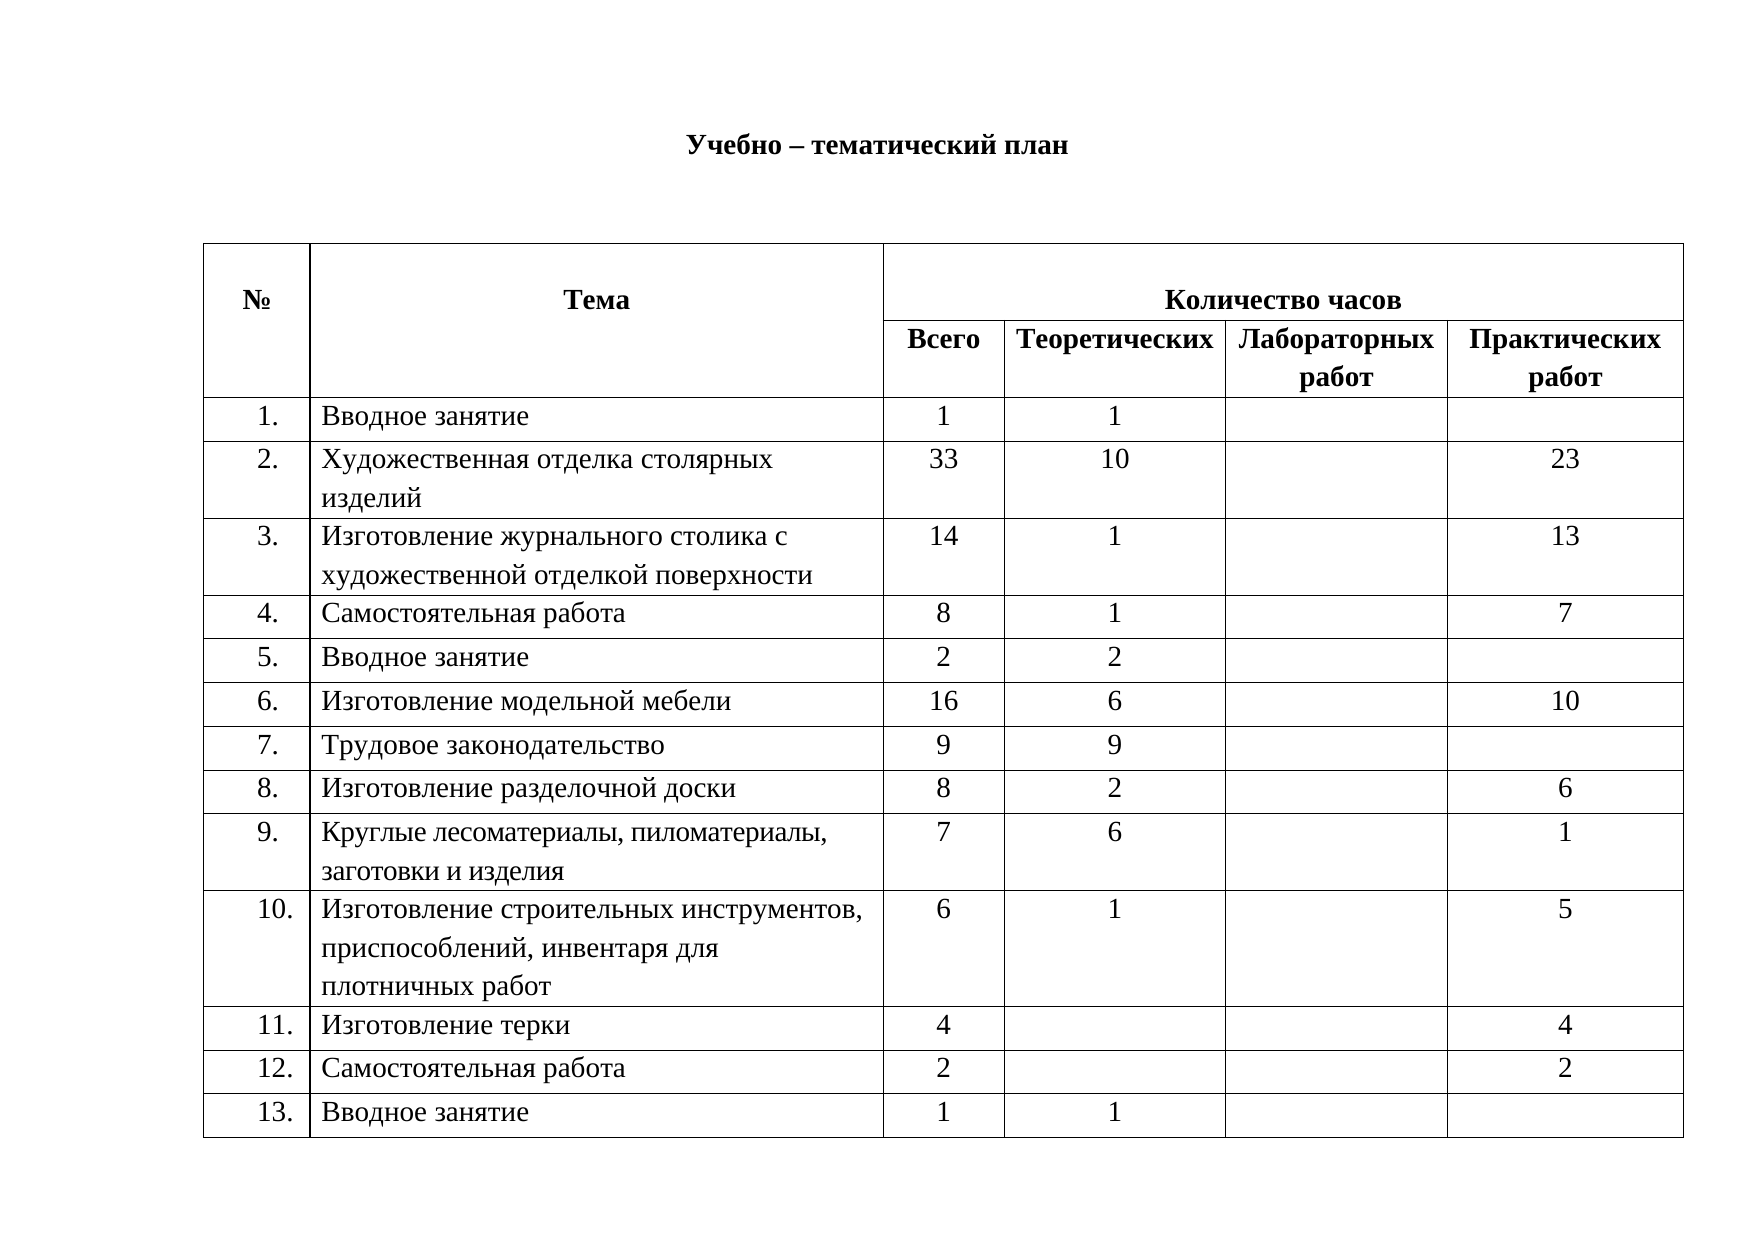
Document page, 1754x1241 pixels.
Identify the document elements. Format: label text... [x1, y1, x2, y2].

table_cell [1226, 398, 1447, 441]
table_cell Круглые лесоматериалы, пиломатериалы, заготовки и изделия [311, 814, 883, 890]
table_cell Всего [884, 321, 1004, 397]
text Учебно – тематический план [118, 127, 1636, 161]
table_cell [1226, 442, 1447, 517]
table_cell Изготовление разделочной доски [311, 771, 883, 813]
table_cell [1448, 639, 1683, 682]
table_cell Изготовление строительных инструментов, приспособлений, инвентаря для плотничных работ [311, 891, 883, 1006]
table_cell [1226, 596, 1447, 638]
table_cell 6 [884, 891, 1004, 1006]
table_cell [1226, 727, 1447, 769]
table_cell 23 [1448, 442, 1683, 517]
table_cell 2 [1448, 1051, 1683, 1093]
table_cell 1 [1005, 1094, 1225, 1137]
table_header Тема [311, 244, 883, 397]
table_cell [1448, 398, 1683, 441]
table_cell 6 [1005, 683, 1225, 726]
table_cell 8 [884, 771, 1004, 813]
table_cell [1005, 1007, 1225, 1049]
table_cell [1448, 727, 1683, 769]
table_cell Изготовление журнального столика с художественной отделкой поверхности [311, 519, 883, 594]
table_cell [1226, 1007, 1447, 1049]
table_cell [204, 891, 309, 1006]
table_cell 6 [1448, 771, 1683, 813]
table_cell [1226, 814, 1447, 890]
table_cell [1448, 1094, 1683, 1137]
table_cell [1226, 519, 1447, 594]
table_cell 4 [1448, 1007, 1683, 1049]
table_cell 1 [1005, 398, 1225, 441]
table_cell Вводное занятие [311, 639, 883, 682]
table_cell Теоретических [1005, 321, 1225, 397]
table_cell Художественная отделка столярных изделий [311, 442, 883, 517]
table_cell [1226, 639, 1447, 682]
table_cell [1226, 771, 1447, 813]
table_cell 10 [1005, 442, 1225, 517]
table_cell [204, 814, 309, 890]
table_cell [204, 727, 309, 769]
table_cell [1226, 683, 1447, 726]
table_cell [1226, 1051, 1447, 1093]
table_cell [204, 596, 309, 638]
table_cell [204, 771, 309, 813]
table_cell Практических работ [1448, 321, 1683, 397]
table_cell 1 [1448, 814, 1683, 890]
table_cell Самостоятельная работа [311, 1051, 883, 1093]
table_cell 2 [1005, 639, 1225, 682]
table_cell Лабораторных работ [1226, 321, 1447, 397]
table_cell [204, 683, 309, 726]
table_cell Самостоятельная работа [311, 596, 883, 638]
table_header № [204, 244, 309, 397]
table_cell 14 [884, 519, 1004, 594]
table_cell [204, 639, 309, 682]
table_cell 2 [1005, 771, 1225, 813]
table_cell [204, 442, 309, 517]
table_cell 7 [884, 814, 1004, 890]
table_cell Вводное занятие [311, 398, 883, 441]
table_cell 5 [1448, 891, 1683, 1006]
table_cell 9 [1005, 727, 1225, 769]
table_cell 1 [1005, 596, 1225, 638]
table_cell 4 [884, 1007, 1004, 1049]
table_cell 13 [1448, 519, 1683, 594]
table_cell [1226, 891, 1447, 1006]
table_cell 1 [1005, 891, 1225, 1006]
table_cell Изготовление модельной мебели [311, 683, 883, 726]
table_cell 1 [884, 1094, 1004, 1137]
table_cell 1 [884, 398, 1004, 441]
table_cell 6 [1005, 814, 1225, 890]
table_cell Изготовление терки [311, 1007, 883, 1049]
table_cell 9 [884, 727, 1004, 769]
table_cell [1226, 1094, 1447, 1137]
table_cell Трудовое законодательство [311, 727, 883, 769]
table_cell [204, 398, 309, 441]
table_cell Вводное занятие [311, 1094, 883, 1137]
table_cell 33 [884, 442, 1004, 517]
table_cell [204, 519, 309, 594]
table_cell [204, 1094, 309, 1137]
table_cell 2 [884, 1051, 1004, 1093]
table_cell 10 [1448, 683, 1683, 726]
table_cell 2 [884, 639, 1004, 682]
table_cell 8 [884, 596, 1004, 638]
table_cell [1005, 1051, 1225, 1093]
table_cell 1 [1005, 519, 1225, 594]
table_cell [204, 1051, 309, 1093]
table_cell 7 [1448, 596, 1683, 638]
table_header Количество часов [884, 244, 1683, 320]
table_cell [204, 1007, 309, 1049]
table_cell 16 [884, 683, 1004, 726]
